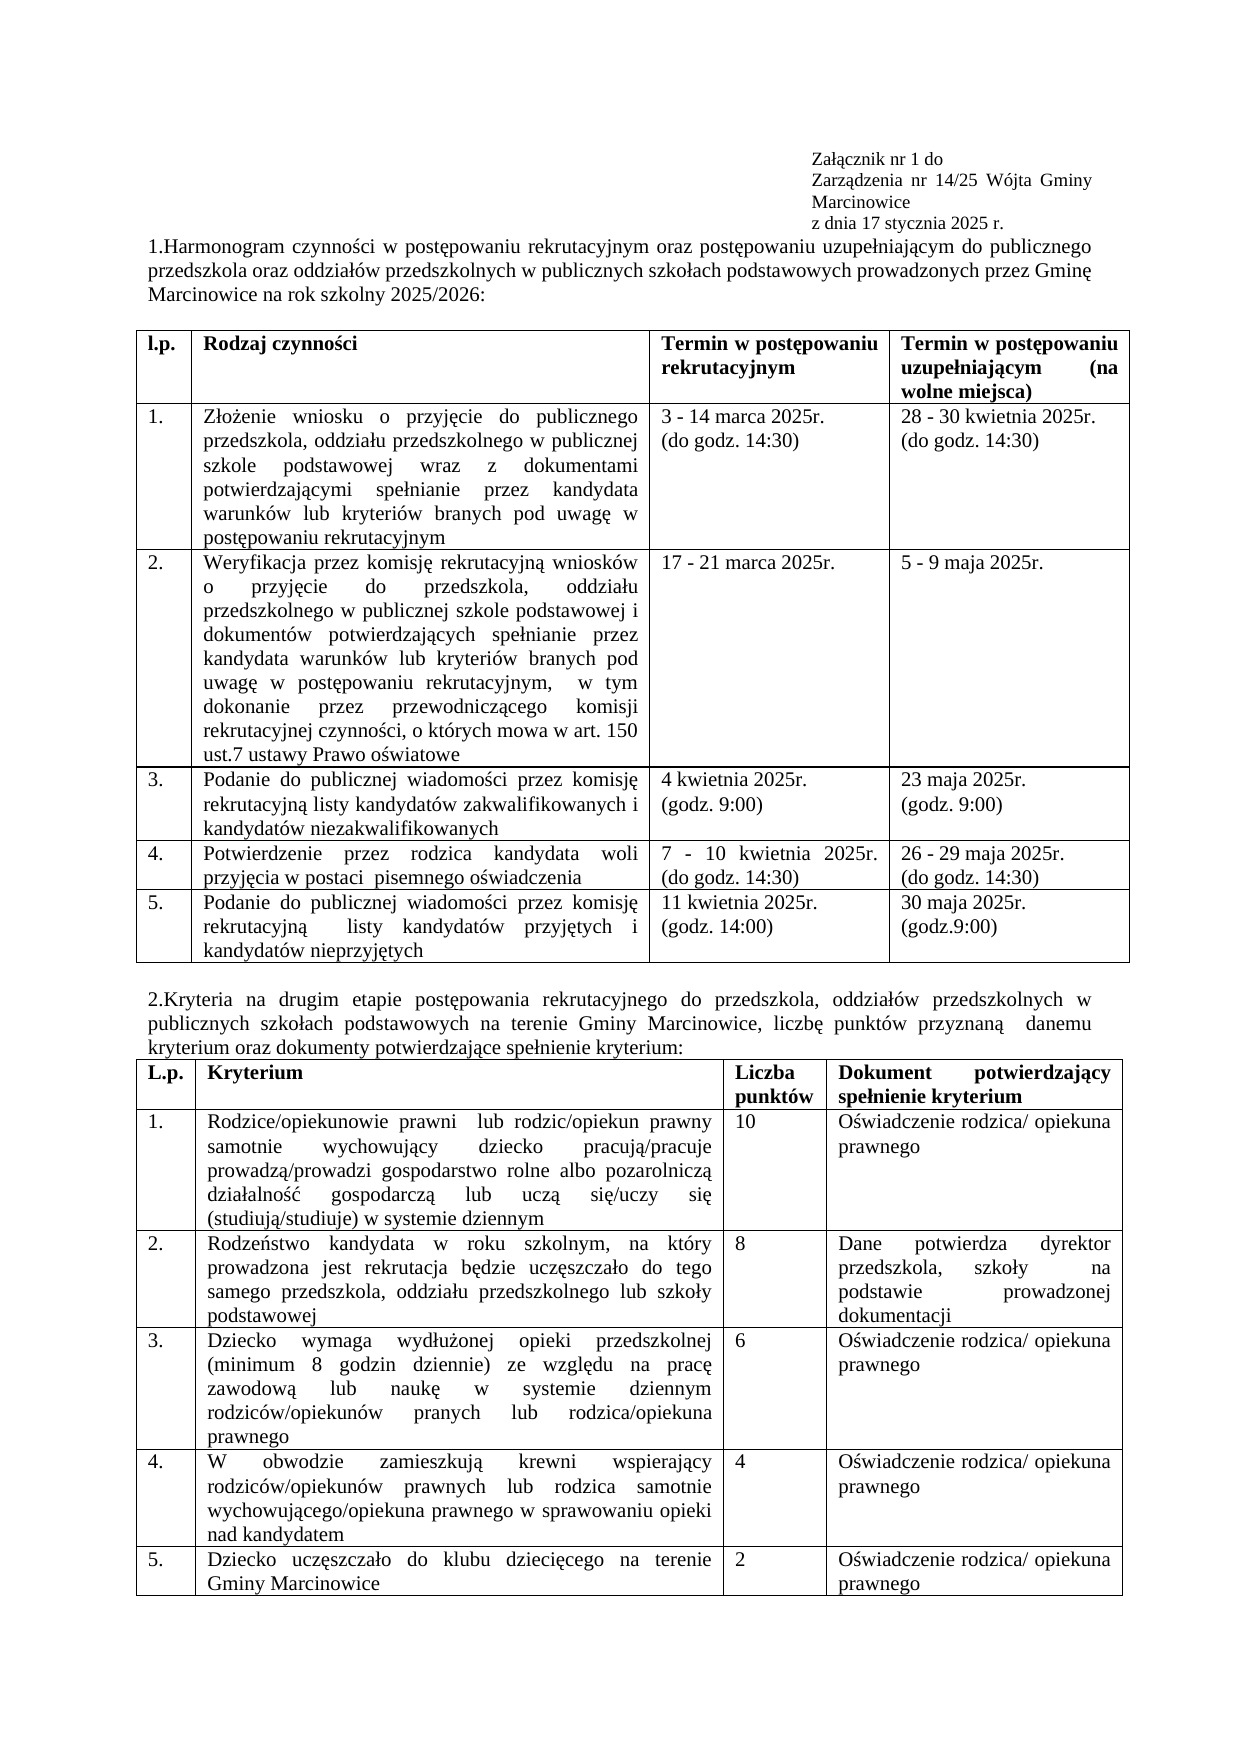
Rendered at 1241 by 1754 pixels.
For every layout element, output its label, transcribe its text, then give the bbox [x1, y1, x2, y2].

table_cell 3. [137, 1328, 195, 1448]
table_cell 6 [724, 1328, 826, 1448]
table_cell Podanie do publicznej wiadomości przez komisję rekrutacyjną listy kandydatów przyjętych i kandydatów nieprzyjętych [192, 890, 649, 962]
table_cell 1. [137, 404, 191, 549]
table_cell 4 [724, 1450, 826, 1546]
table_header Termin w postępowaniu uzupełniającym (na wolne miejsca) [890, 331, 1129, 403]
table_cell Oświadczenie rodzica/ opiekuna prawnego [827, 1110, 1122, 1230]
text Zarządzenia nr 14/25 Wójta Gminy Marcinowice [811, 169, 1093, 212]
table_cell 8 [724, 1231, 826, 1327]
table_header Kryterium [196, 1060, 723, 1108]
table_cell 17 - 21 marca 2025r. [650, 550, 889, 766]
table_cell Weryfikacja przez komisję rekrutacyjną wniosków o przyjęcie do przedszkola, oddziału przedszkolnego w publicznej szkole podstawowej i dokumentów potwierdzających spełnianie przez kandydata warunków lub kryteriów branych pod uwagę w postępowaniu rekrutacyjnym, w tym dokonanie przez przewodniczącego komisji rekrutacyjnej czynności, o których mowa w art. 150 ust.7 ustawy Prawo oświatowe [192, 550, 649, 766]
table_header Liczba punktów [724, 1060, 826, 1108]
table_cell Dziecko uczęszczało do klubu dziecięcego na terenie Gminy Marcinowice [196, 1547, 723, 1595]
table_cell 23 maja 2025r. (godz. 9:00) [890, 768, 1129, 839]
text Załącznik nr 1 do [738, 148, 1093, 169]
table_cell Dziecko wymaga wydłużonej opieki przedszkolnej (minimum 8 godzin dziennie) ze względu na pracę zawodową lub naukę w systemie dziennym rodziców/opiekunów pranych lub rodzica/opiekuna prawnego [196, 1328, 723, 1448]
table_cell 11 kwietnia 2025r. (godz. 14:00) [650, 890, 889, 962]
table_cell 30 maja 2025r. (godz.9:00) [890, 890, 1129, 962]
table_cell 4 kwietnia 2025r. (godz. 9:00) [650, 768, 889, 839]
table_cell 2 [724, 1547, 826, 1595]
table_cell Rodzeństwo kandydata w roku szkolnym, na który prowadzona jest rekrutacja będzie uczęszczało do tego samego przedszkola, oddziału przedszkolnego lub szkoły podstawowej [196, 1231, 723, 1327]
table_cell 2. [137, 550, 191, 766]
table_cell W obwodzie zamieszkują krewni wspierający rodziców/opiekunów prawnych lub rodzica samotnie wychowującego/opiekuna prawnego w sprawowaniu opieki nad kandydatem [196, 1450, 723, 1546]
table_header Dokument potwierdzający spełnienie kryterium [827, 1060, 1122, 1108]
table_cell 1. [137, 1110, 195, 1230]
table_cell 10 [724, 1110, 826, 1230]
table_cell 3 - 14 marca 2025r. (do godz. 14:30) [650, 404, 889, 549]
text 2.Kryteria na drugim etapie postępowania rekrutacyjnego do przedszkola, oddziałów przedszkolnych w publicznych szkołach podstawowych na terenie Gminy Marcinowice, liczbę punktów przyznaną danemu kryterium oraz dokumenty potwierdzające spełnienie kryterium: [148, 987, 1093, 1059]
table_cell Oświadczenie rodzica/ opiekuna prawnego [827, 1328, 1122, 1448]
table_cell 5 - 9 maja 2025r. [890, 550, 1129, 766]
table_cell 4. [137, 1450, 195, 1546]
table_cell 5. [137, 1547, 195, 1595]
table_cell 3. [137, 768, 191, 839]
table_cell Rodzice/opiekunowie prawni lub rodzic/opiekun prawny samotnie wychowujący dziecko pracują/pracuje prowadzą/prowadzi gospodarstwo rolne albo pozarolniczą działalność gospodarczą lub uczą się/uczy się (studiują/studiuje) w systemie dziennym [196, 1110, 723, 1230]
table_cell Oświadczenie rodzica/ opiekuna prawnego [827, 1450, 1122, 1546]
table_cell 5. [137, 890, 191, 962]
table_cell Podanie do publicznej wiadomości przez komisję rekrutacyjną listy kandydatów zakwalifikowanych i kandydatów niezakwalifikowanych [192, 768, 649, 839]
table_cell 26 - 29 maja 2025r. (do godz. 14:30) [890, 841, 1129, 889]
table_header Rodzaj czynności [192, 331, 649, 403]
table_cell 28 - 30 kwietnia 2025r. (do godz. 14:30) [890, 404, 1129, 549]
text z dnia 17 stycznia 2025 r. [738, 212, 1093, 234]
table_cell 2. [137, 1231, 195, 1327]
table_cell 4. [137, 841, 191, 889]
text 1.Harmonogram czynności w postępowaniu rekrutacyjnym oraz postępowaniu uzupełniającym do publicznego przedszkola oraz oddziałów przedszkolnych w publicznych szkołach podstawowych prowadzonych przez Gminę Marcinowice na rok szkolny 2025/2026: [148, 234, 1093, 306]
table_header l.p. [137, 331, 191, 403]
table_cell Złożenie wniosku o przyjęcie do publicznego przedszkola, oddziału przedszkolnego w publicznej szkole podstawowej wraz z dokumentami potwierdzającymi spełnianie przez kandydata warunków lub kryteriów branych pod uwagę w postępowaniu rekrutacyjnym [192, 404, 649, 549]
table_cell Potwierdzenie przez rodzica kandydata woli przyjęcia w postaci pisemnego oświadczenia [192, 841, 649, 889]
table_cell 7 - 10 kwietnia 2025r. (do godz. 14:30) [650, 841, 889, 889]
table_cell Oświadczenie rodzica/ opiekuna prawnego [827, 1547, 1122, 1595]
table_header Termin w postępowaniu rekrutacyjnym [650, 331, 889, 403]
table_header L.p. [137, 1060, 195, 1108]
table_cell Dane potwierdza dyrektor przedszkola, szkoły na podstawie prowadzonej dokumentacji [827, 1231, 1122, 1327]
